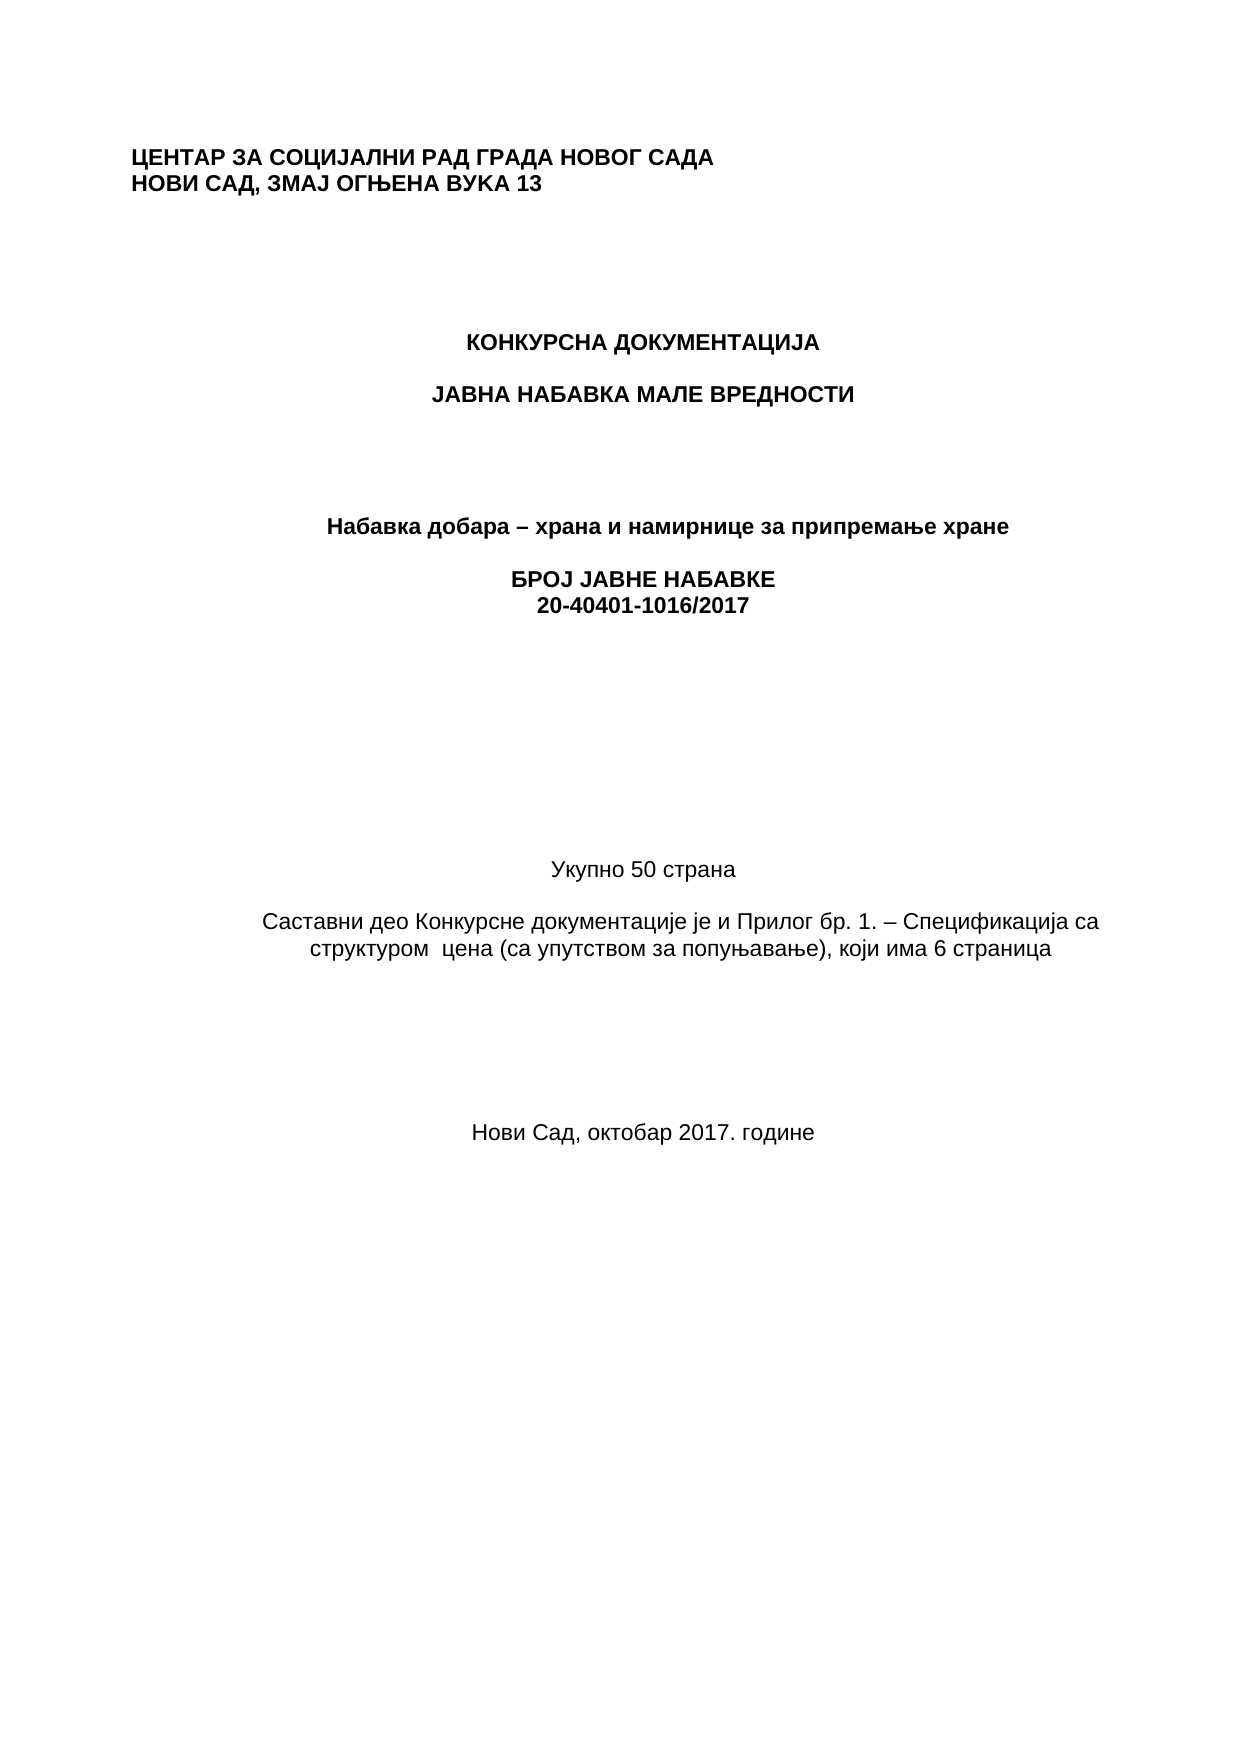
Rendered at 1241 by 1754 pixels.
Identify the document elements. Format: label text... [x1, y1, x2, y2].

text 20-40401-1016/2017 [131, 592, 1155, 618]
text БРОЈ ЈАВНЕ НАБАВКЕ [131, 566, 1155, 592]
text ЈАВНА НАБАВКА МАЛЕ ВРЕДНОСТИ [131, 381, 1155, 407]
text КОНКУРСНА ДОКУМЕНТАЦИЈА [131, 328, 1155, 355]
text Саставни део Конкурсне документације је и Прилог бр. 1. – Спецификација са структуром цена (са упутством за попуњавање), који има 6 страница [206, 908, 1155, 961]
text НОВИ САД, ЗМАЈ ОГЊЕНА ВУKА 13 [131, 170, 1155, 197]
text Набавка добара – храна и намирнице за припремање хране [181, 513, 1155, 539]
text Нови Сад, октобар 2017. године [131, 1119, 1155, 1145]
text Укупно 50 странa [131, 856, 1155, 882]
text ЦЕНТАР ЗА СОЦИЈАЛНИ РАД ГРАДА НОВОГ САДА [131, 144, 1155, 170]
